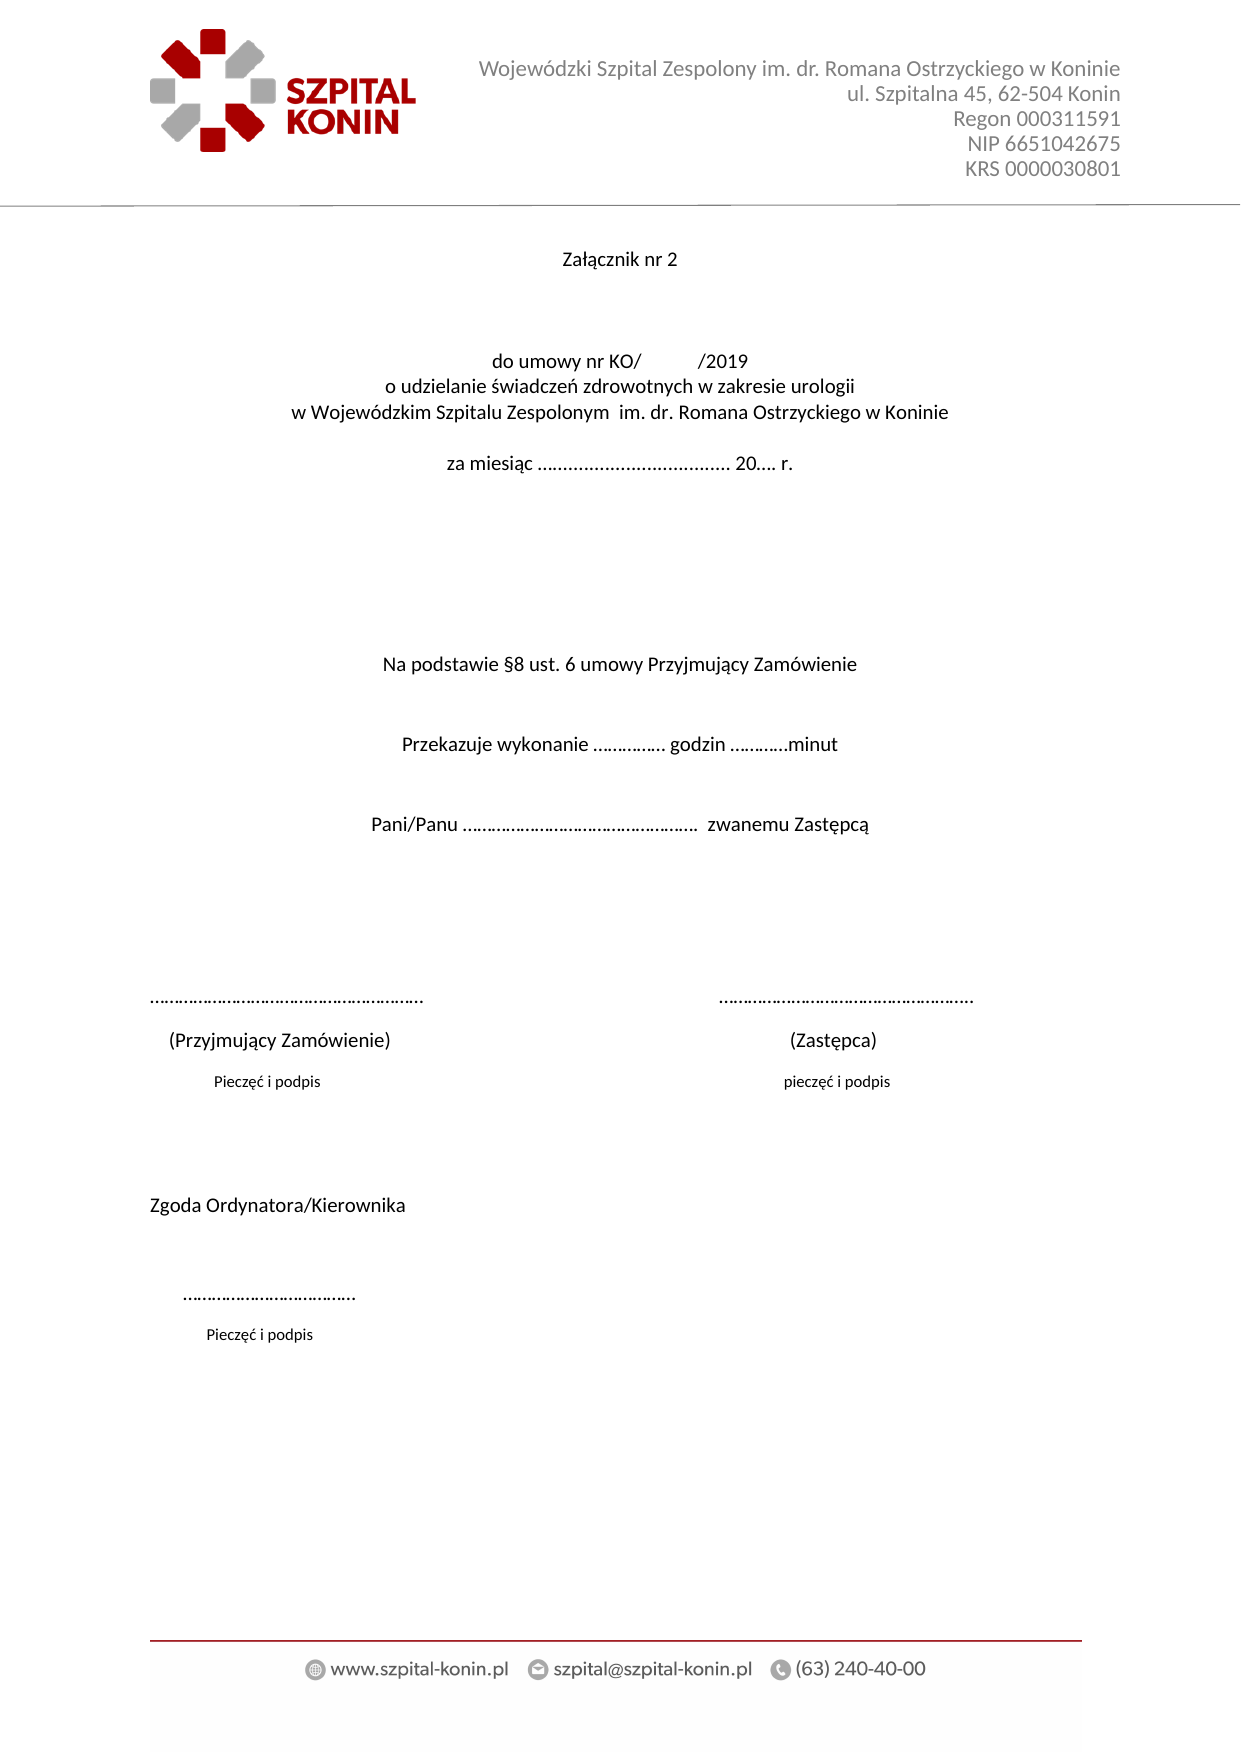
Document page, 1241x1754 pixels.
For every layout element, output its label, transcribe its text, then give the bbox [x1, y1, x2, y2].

text Załącznik nr 2 [150, 246, 1090, 272]
text w Wojewódzkim Szpitalu Zespolonym im. dr. Romana Ostrzyckiego w Koninie [150, 399, 1090, 424]
text Pieczęć i podpis [150, 1324, 1090, 1345]
text ……………………………… [150, 1281, 1090, 1306]
text (Przyjmujący Zamówienie) (Zastępca) [150, 1027, 1090, 1053]
text Zgoda Ordynatora/Kierownika [150, 1192, 1090, 1218]
text Pani/Panu …………………………………………. zwanemu Zastępcą [150, 811, 1090, 836]
text do umowy nr KO/ /2019 [150, 348, 1090, 373]
text Na podstawie §8 ust. 6 umowy Przyjmujący Zamówienie [150, 651, 1090, 677]
text Pieczęć i podpis pieczęć i podpis [150, 1071, 1090, 1092]
text Przekazuje wykonanie …………… godzin …………minut [150, 731, 1090, 757]
picture [150, 1640, 1082, 1752]
text ………………………………………………… …………………………………………….. [150, 983, 1090, 1008]
text o udzielanie świadczeń zdrowotnych w zakresie urologii [150, 373, 1090, 399]
text za miesiąc ….................................. 20…. r. [150, 450, 1090, 475]
